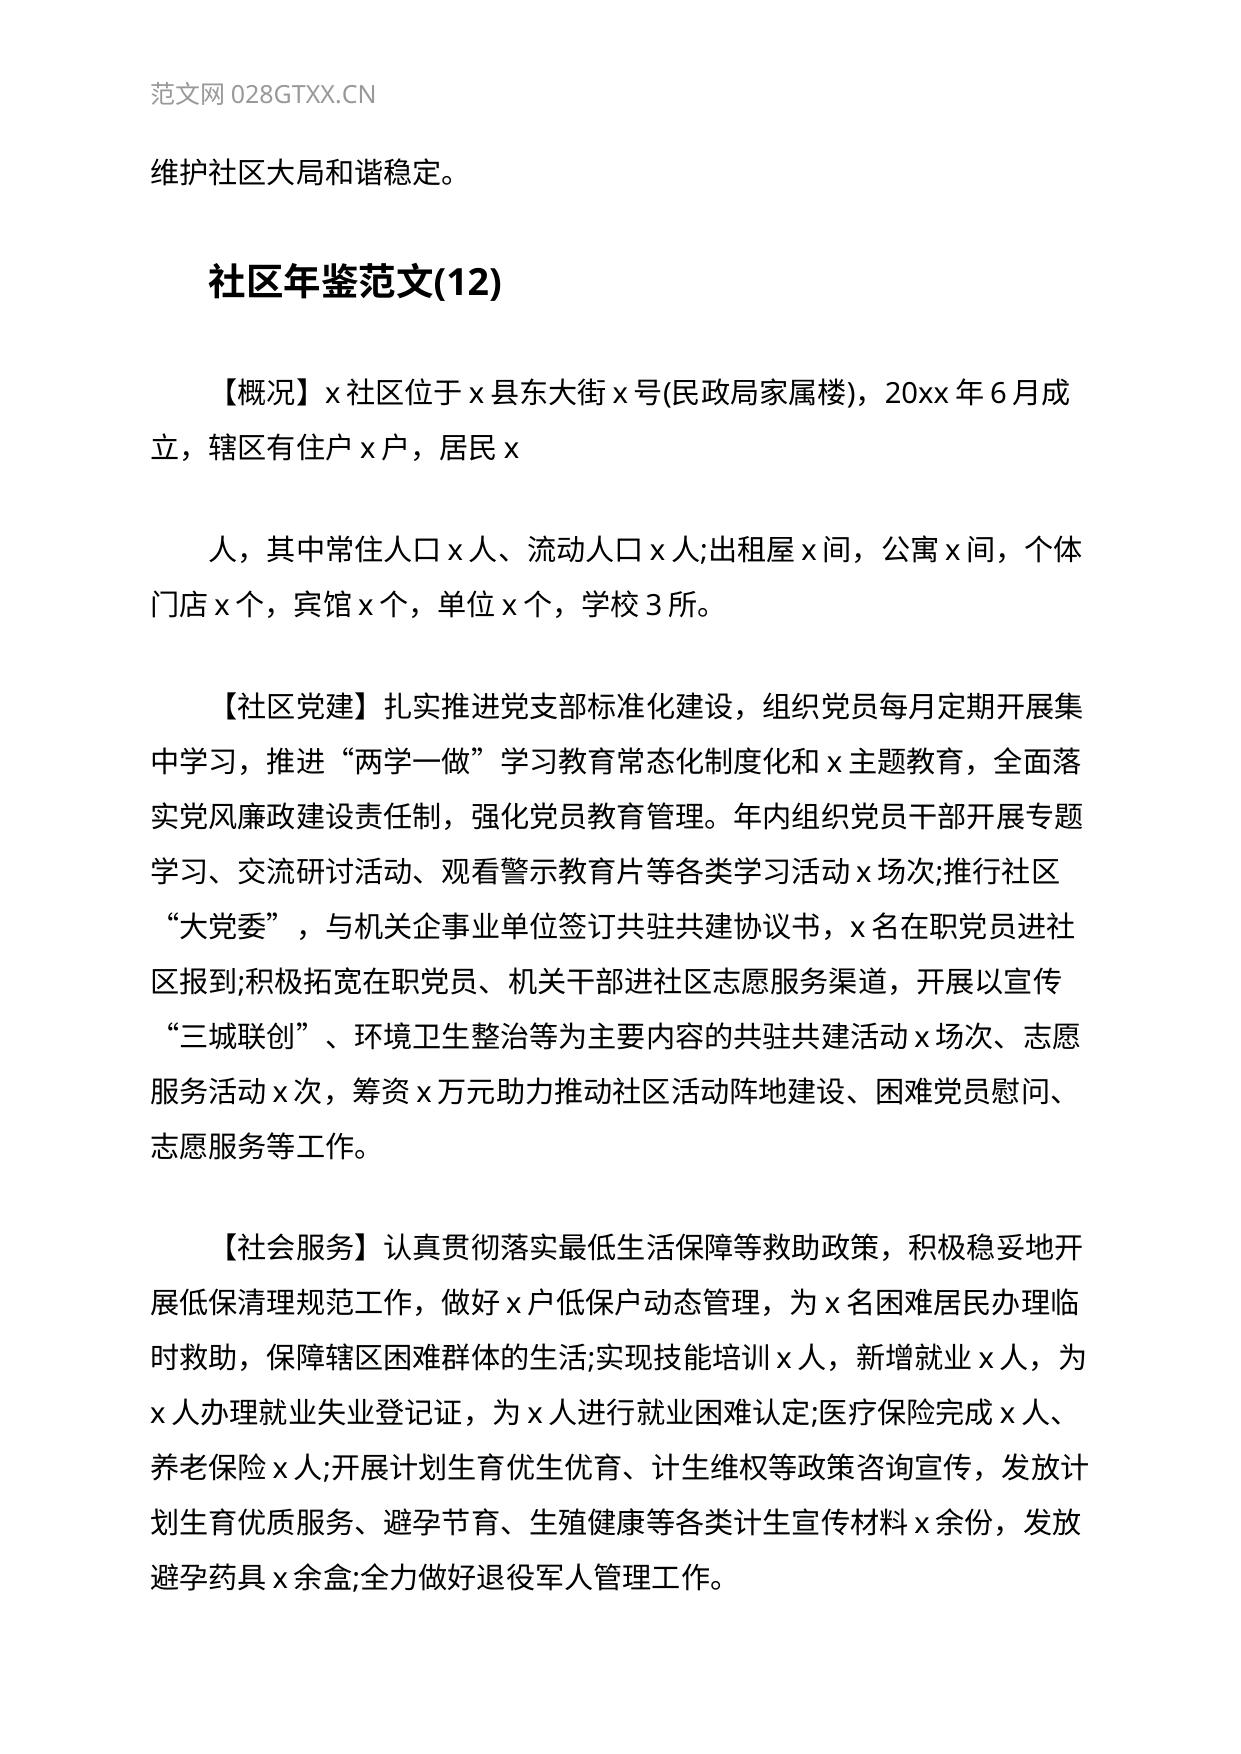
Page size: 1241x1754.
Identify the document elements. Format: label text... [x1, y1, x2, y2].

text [150, 150, 1090, 192]
text 社区年鉴范文(12) [150, 252, 1090, 306]
text 【社区党建】扎实推进党支部标准化建设，组织党员每月定期开展集中学习，推进“两学一做”学习教育常态化制度化和x主题教育，全面落实党风廉政建设责任制，强化党员教育管理。年内组织党员干部开展专题学习、交流研讨活动、观看警示教育片等各类学习活动x场次;推行社区“大党委”，与机关企事业单位签订共驻共建协议书，x名在职党员进社区报到;积极拓宽在职党员、机关干部进社区志愿服务渠道，开展以宣传“三城联创”、环境卫生整治等为主要内容的共驻共建活动x场次、志愿服务活动x次，筹资x万元助力推动社区活动阵地建设、困难党员慰问、志愿服务等工作。 [150, 683, 1090, 1165]
text 人，其中常住人口x人、流动人口x人;出租屋x间，公寓x间，个体门店x个，宾馆x个，单位x个，学校3所。 [150, 526, 1090, 624]
text 【概况】x社区位于x县东大街x号(民政局家属楼)，20xx年6月成立，辖区有住户x户，居民x [150, 369, 1090, 467]
text 【社会服务】认真贯彻落实最低生活保障等救助政策，积极稳妥地开展低保清理规范工作，做好x户低保户动态管理，为x名困难居民办理临时救助，保障辖区困难群体的生活;实现技能培训x人，新增就业x人，为x人办理就业失业登记证，为x人进行就业困难认定;医疗保险完成x人、养老保险x人;开展计划生育优生优育、计生维权等政策咨询宣传，发放计划生育优质服务、避孕节育、生殖健康等各类计生宣传材料x余份，发放避孕药具x余盒;全力做好退役军人管理工作。 [150, 1225, 1090, 1597]
